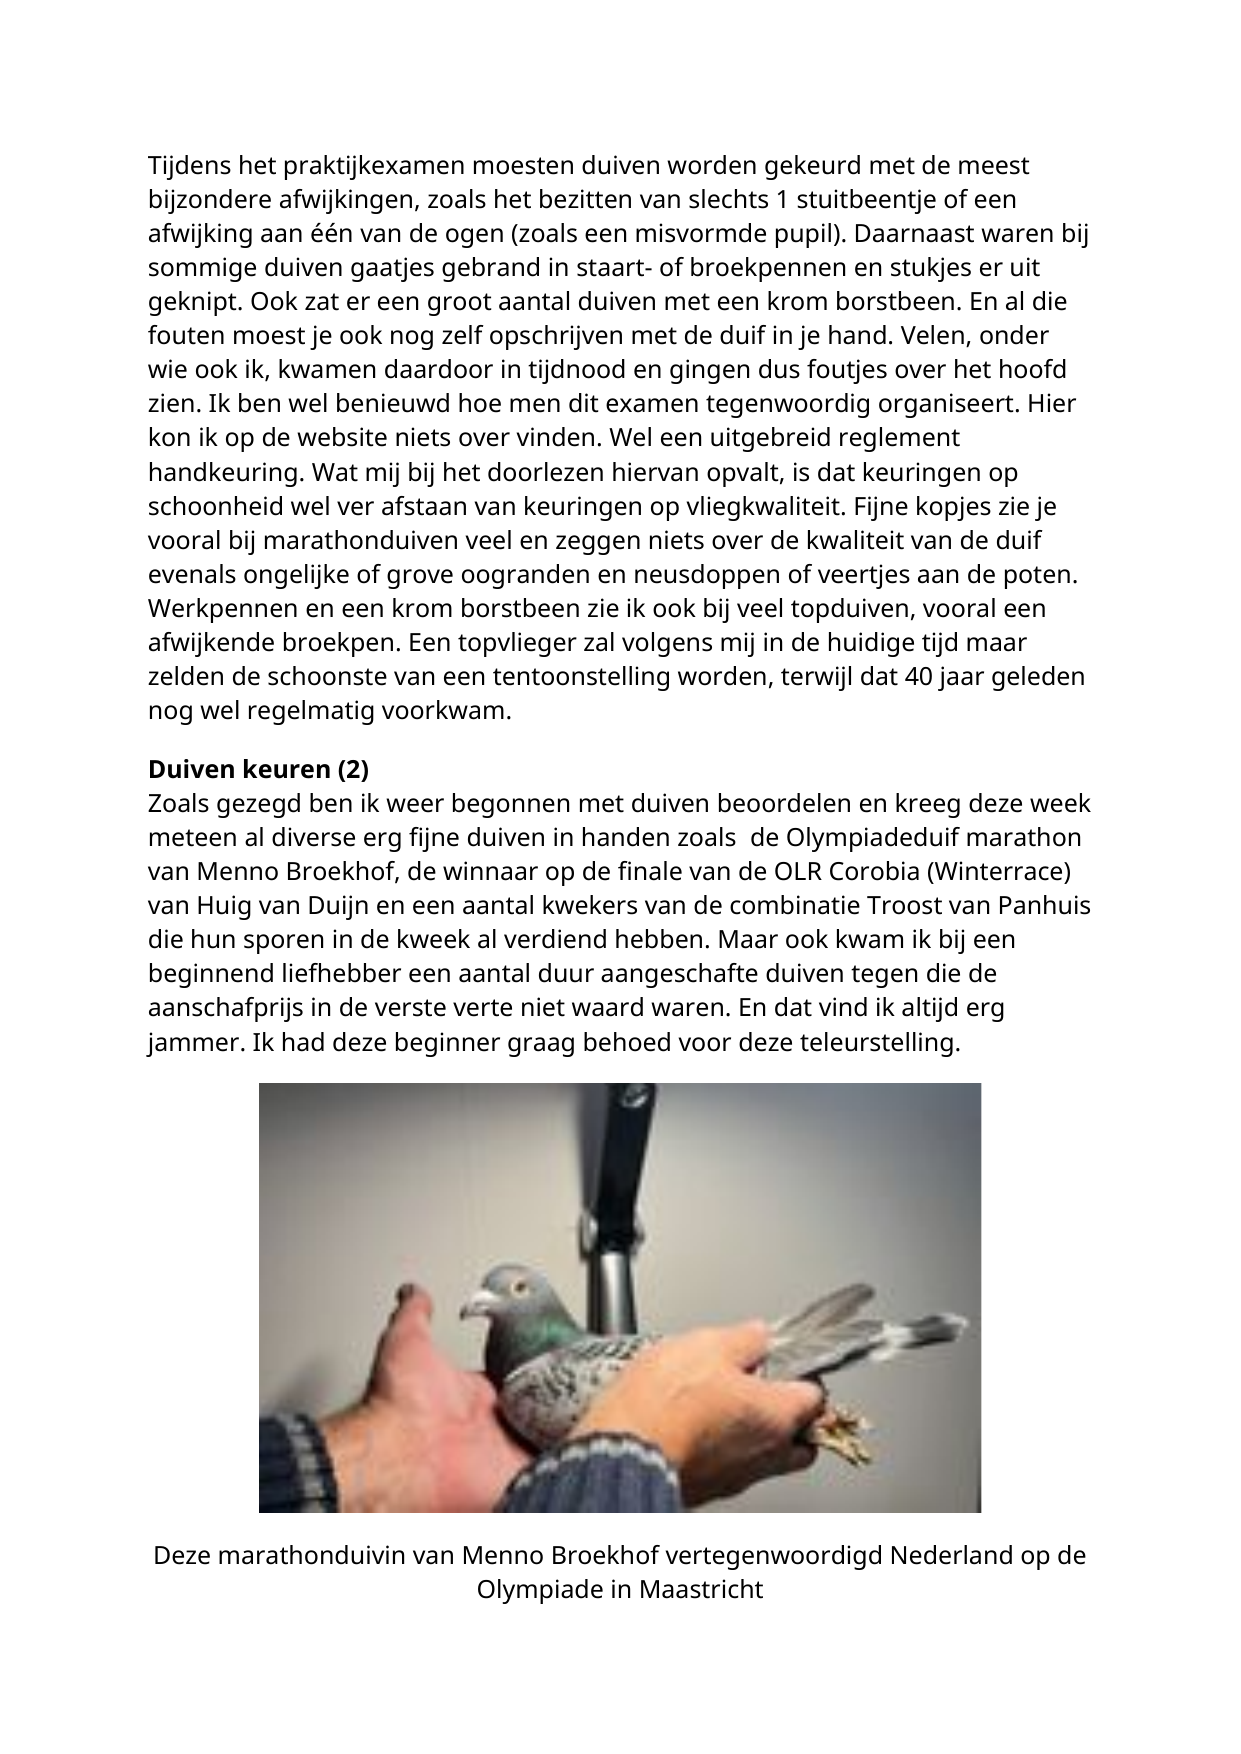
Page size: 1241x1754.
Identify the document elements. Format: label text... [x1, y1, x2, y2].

text Duiven keuren (2) Zoals gezegd ben ik weer begonnen met duiven beoordelen en kreeg deze week meteen al diverse erg fijne duiven in handen zoals de Olympiadeduif marathon van Menno Broekhof, de winnaar op de finale van de OLR Corobia (Winterrace) van Huig van Duijn en een aantal kwekers van de combinatie Troost van Panhuis die hun sporen in de kweek al verdiend hebben. Maar ook kwam ik bij een beginnend liefhebber een aantal duur aangeschafte duiven tegen die de aanschafprijs in de verste verte niet waard waren. En dat vind ik altijd erg jammer. Ik had deze beginner graag behoed voor deze teleurstelling. [148, 752, 1093, 1058]
text Deze marathonduivin van Menno Broekhof vertegenwoordigd Nederland op de Olympiade in Maastricht [148, 1538, 1093, 1606]
text Tijdens het praktijkexamen moesten duiven worden gekeurd met de meest bijzondere afwijkingen, zoals het bezitten van slechts 1 stuitbeentje of een afwijking aan één van de ogen (zoals een misvormde pupil). Daarnaast waren bij sommige duiven gaatjes gebrand in staart- of broekpennen en stukjes er uit geknipt. Ook zat er een groot aantal duiven met een krom borstbeen. En al die fouten moest je ook nog zelf opschrijven met de duif in je hand. Velen, onder wie ook ik, kwamen daardoor in tijdnood en gingen dus foutjes over het hoofd zien. Ik ben wel benieuwd hoe men dit examen tegenwoordig organiseert. Hier kon ik op de website niets over vinden. Wel een uitgebreid reglement handkeuring. Wat mij bij het doorlezen hiervan opvalt, is dat keuringen op schoonheid wel ver afstaan van keuringen op vliegkwaliteit. Fijne kopjes zie je vooral bij marathonduiven veel en zeggen niets over de kwaliteit van de duif evenals ongelijke of grove oogranden en neusdoppen of veertjes aan de poten. Werkpennen en een krom borstbeen zie ik ook bij veel topduiven, vooral een afwijkende broekpen. Een topvlieger zal volgens mij in de huidige tijd maar zelden de schoonste van een tentoonstelling worden, terwijl dat 40 jaar geleden nog wel regelmatig voorkwam. [148, 148, 1093, 727]
picture [259, 1083, 982, 1513]
